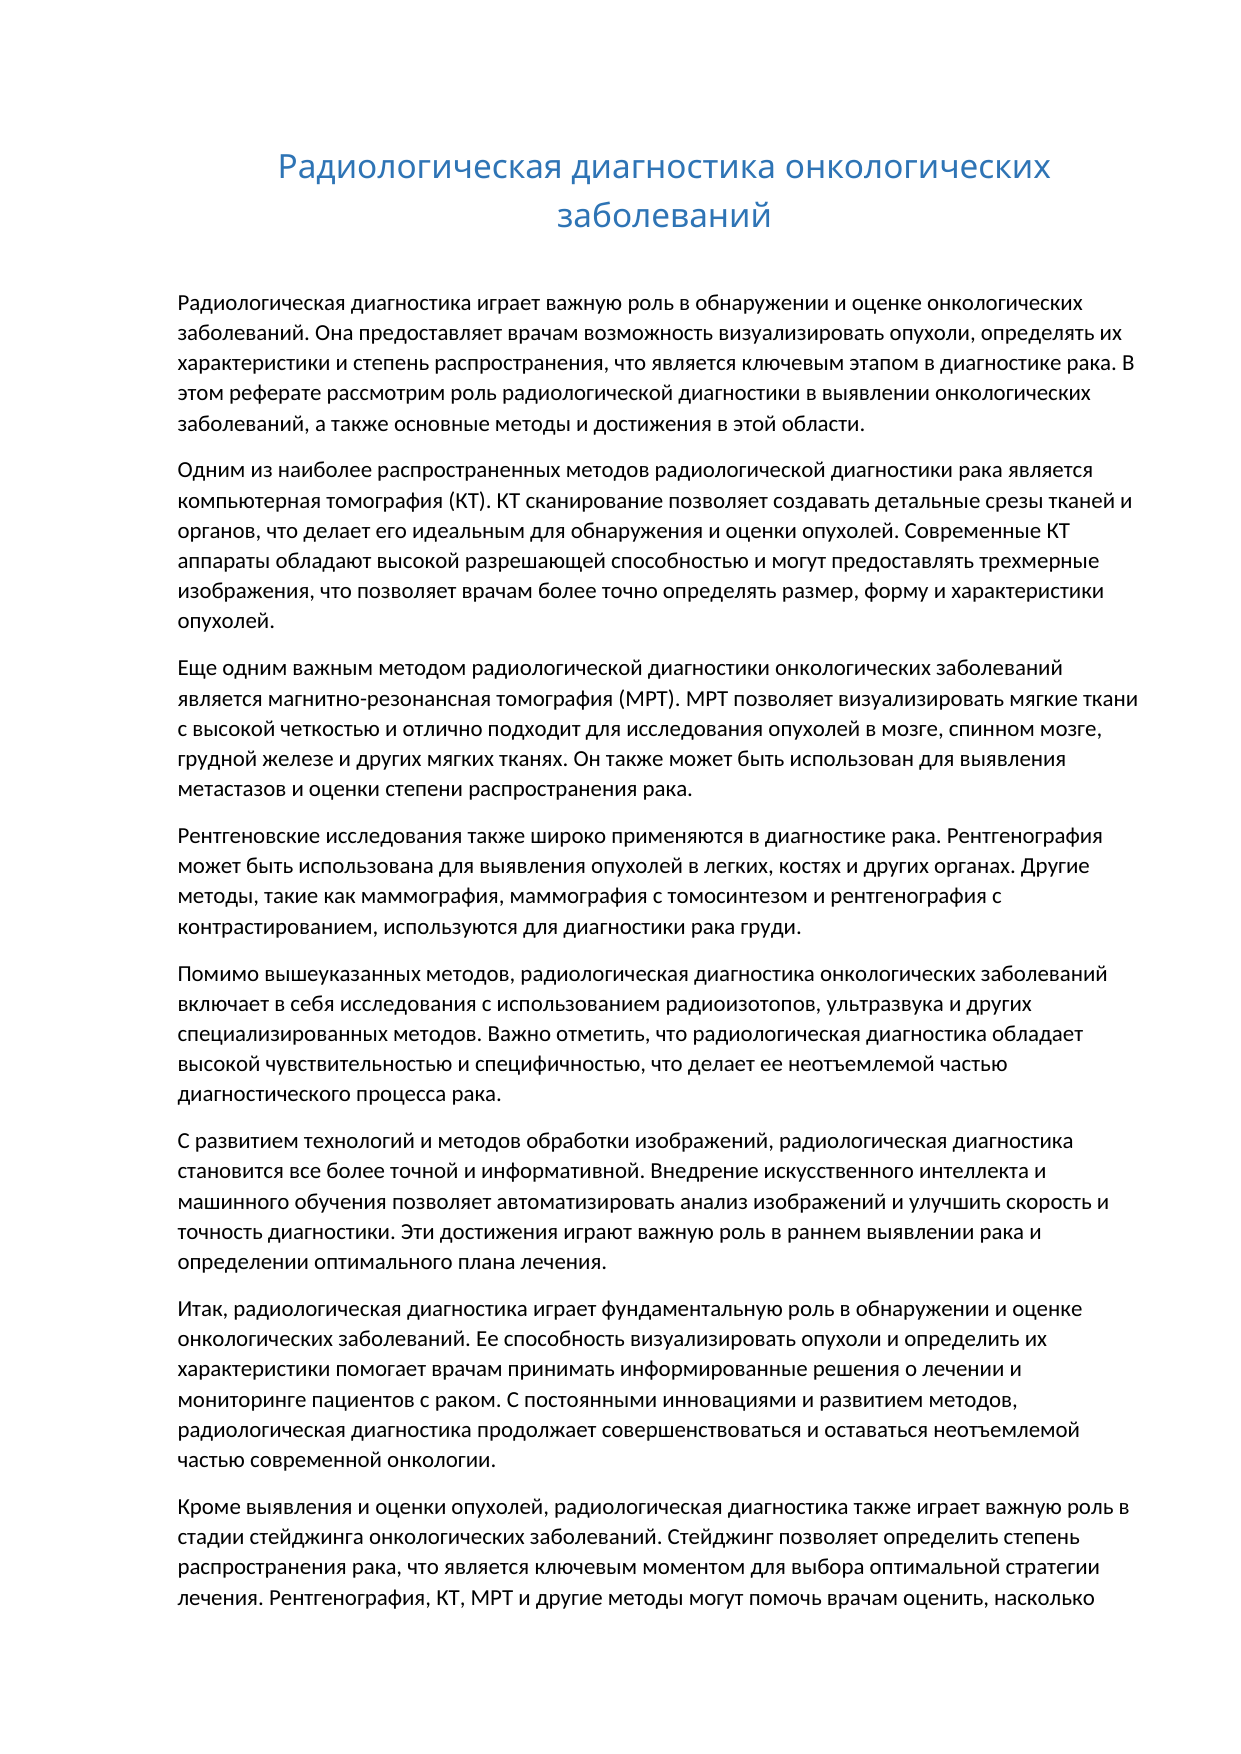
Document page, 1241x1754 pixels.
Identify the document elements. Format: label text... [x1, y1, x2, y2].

text Итак, радиологическая диагностика играет фундаментальную роль в обнаружении и оценке онкологических заболеваний. Ее способность визуализировать опухоли и определить их характеристики помогает врачам принимать информированные решения о лечении и мониторинге пациентов с раком. С постоянными инновациями и развитием методов, радиологическая диагностика продолжает совершенствоваться и оставаться неотъемлемой частью современной онкологии. [177, 1294, 1152, 1473]
text Одним из наиболее распространенных методов радиологической диагностики рака является компьютерная томография (КТ). КТ сканирование позволяет создавать детальные срезы тканей и органов, что делает его идеальным для обнаружения и оценки опухолей. Современные КТ аппараты обладают высокой разрешающей способностью и могут предоставлять трехмерные изображения, что позволяет врачам более точно определять размер, форму и характеристики опухолей. [177, 456, 1152, 635]
text Еще одним важным методом радиологической диагностики онкологических заболеваний является магнитно-резонансная томография (МРТ). МРТ позволяет визуализировать мягкие ткани с высокой четкостью и отлично подходит для исследования опухолей в мозге, спинном мозге, грудной железе и других мягких тканях. Он также может быть использован для выявления метастазов и оценки степени распространения рака. [177, 653, 1152, 802]
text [177, 1492, 1152, 1611]
subtitle Радиологическая диагностика онкологических заболеваний [177, 143, 1152, 237]
text С развитием технологий и методов обработки изображений, радиологическая диагностика становится все более точной и информативной. Внедрение искусственного интеллекта и машинного обучения позволяет автоматизировать анализ изображений и улучшить скорость и точность диагностики. Эти достижения играют важную роль в раннем выявлении рака и определении оптимального плана лечения. [177, 1126, 1152, 1275]
text Радиологическая диагностика играет важную роль в обнаружении и оценке онкологических заболеваний. Она предоставляет врачам возможность визуализировать опухоли, определять их характеристики и степень распространения, что является ключевым этапом в диагностике рака. В этом реферате рассмотрим роль радиологической диагностики в выявлении онкологических заболеваний, а также основные методы и достижения в этой области. [177, 288, 1152, 437]
text Помимо вышеуказанных методов, радиологическая диагностика онкологических заболеваний включает в себя исследования с использованием радиоизотопов, ультразвука и других специализированных методов. Важно отметить, что радиологическая диагностика обладает высокой чувствительностью и специфичностью, что делает ее неотъемлемой частью диагностического процесса рака. [177, 959, 1152, 1108]
text Рентгеновские исследования также широко применяются в диагностике рака. Рентгенография может быть использована для выявления опухолей в легких, костях и других органах. Другие методы, такие как маммография, маммография с томосинтезом и рентгенография с контрастированием, используются для диагностики рака груди. [177, 821, 1152, 940]
